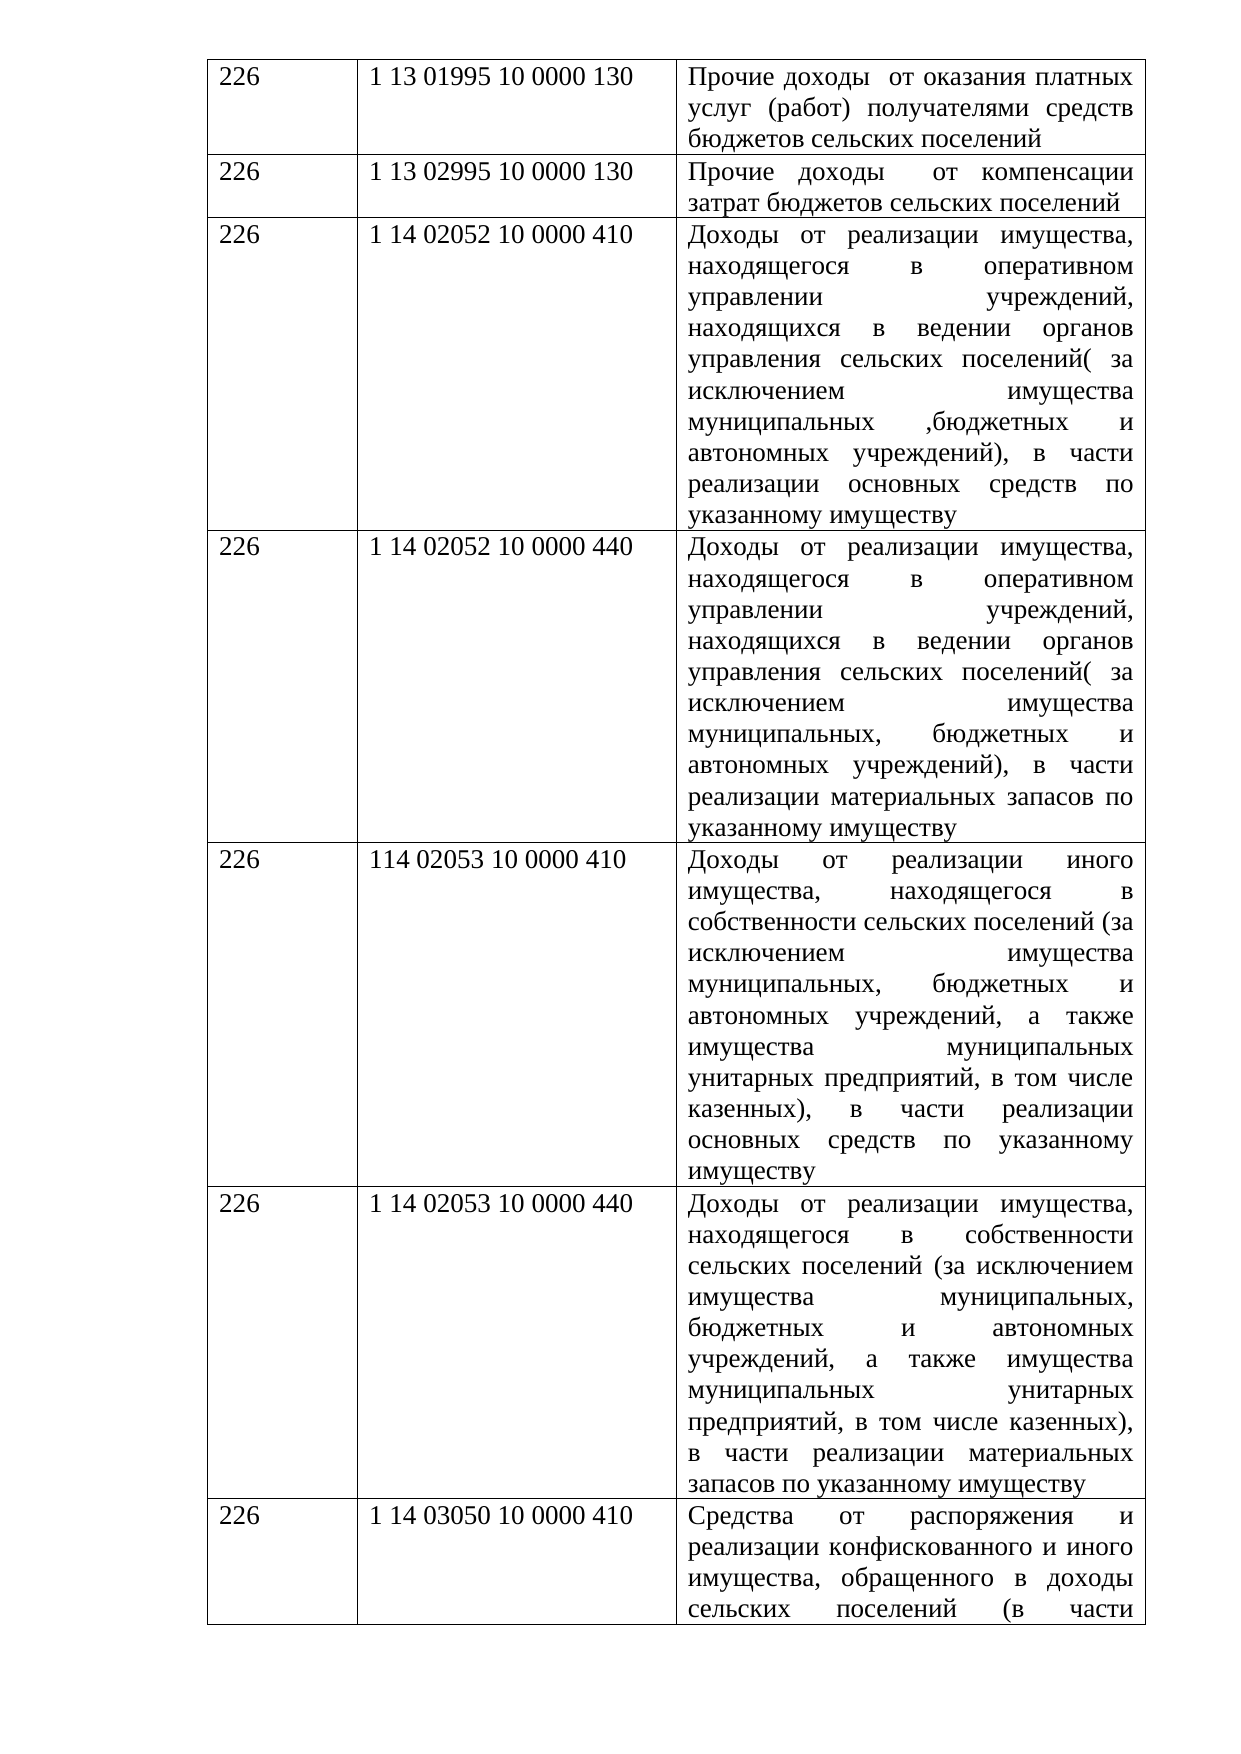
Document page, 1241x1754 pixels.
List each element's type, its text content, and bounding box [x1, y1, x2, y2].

table_cell Прочие доходы от оказания платных услуг (работ) получателями средств бюджетов сельских поселений [677, 60, 1145, 154]
table_cell 226 [208, 1499, 357, 1624]
table_cell Прочие доходы от компенсации затрат бюджетов сельских поселений [677, 155, 1145, 217]
table_cell Доходы от реализации имущества, находящегося в оперативном управлении учреждений, находящихся в ведении органов управления сельских поселений( за исключением имущества муниципальных ,бюджетных и автономных учреждений), в части реализации основных средств по указанному имуществу [677, 218, 1145, 529]
table_cell 226 [208, 1187, 357, 1498]
table_cell 226 [208, 531, 357, 842]
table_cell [677, 1499, 1145, 1624]
table_cell Доходы от реализации имущества, находящегося в оперативном управлении учреждений, находящихся в ведении органов управления сельских поселений( за исключением имущества муниципальных, бюджетных и автономных учреждений), в части реализации материальных запасов по указанному имуществу [677, 531, 1145, 842]
table_cell 226 [208, 218, 357, 529]
table_cell 1 14 02052 10 0000 440 [358, 531, 676, 842]
table_cell 1 14 02053 10 0000 440 [358, 1187, 676, 1498]
table_cell 114 02053 10 0000 410 [358, 843, 676, 1186]
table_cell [358, 1499, 676, 1624]
table_cell 1 13 02995 10 0000 130 [358, 155, 676, 217]
table_cell 1 14 02052 10 0000 410 [358, 218, 676, 529]
table_cell 1 13 01995 10 0000 130 [358, 60, 676, 154]
table_cell 226 [208, 155, 357, 217]
table_cell 226 [208, 60, 357, 154]
table_cell 226 [208, 843, 357, 1186]
table_cell Доходы от реализации имущества, находящегося в собственности сельских поселений (за исключением имущества муниципальных, бюджетных и автономных учреждений, а также имущества муниципальных унитарных предприятий, в том числе казенных), в части реализации материальных запасов по указанному имуществу [677, 1187, 1145, 1498]
table_cell Доходы от реализации иного имущества, находящегося в собственности сельских поселений (за исключением имущества муниципальных, бюджетных и автономных учреждений, а также имущества муниципальных унитарных предприятий, в том числе казенных), в части реализации основных средств по указанному имуществу [677, 843, 1145, 1186]
